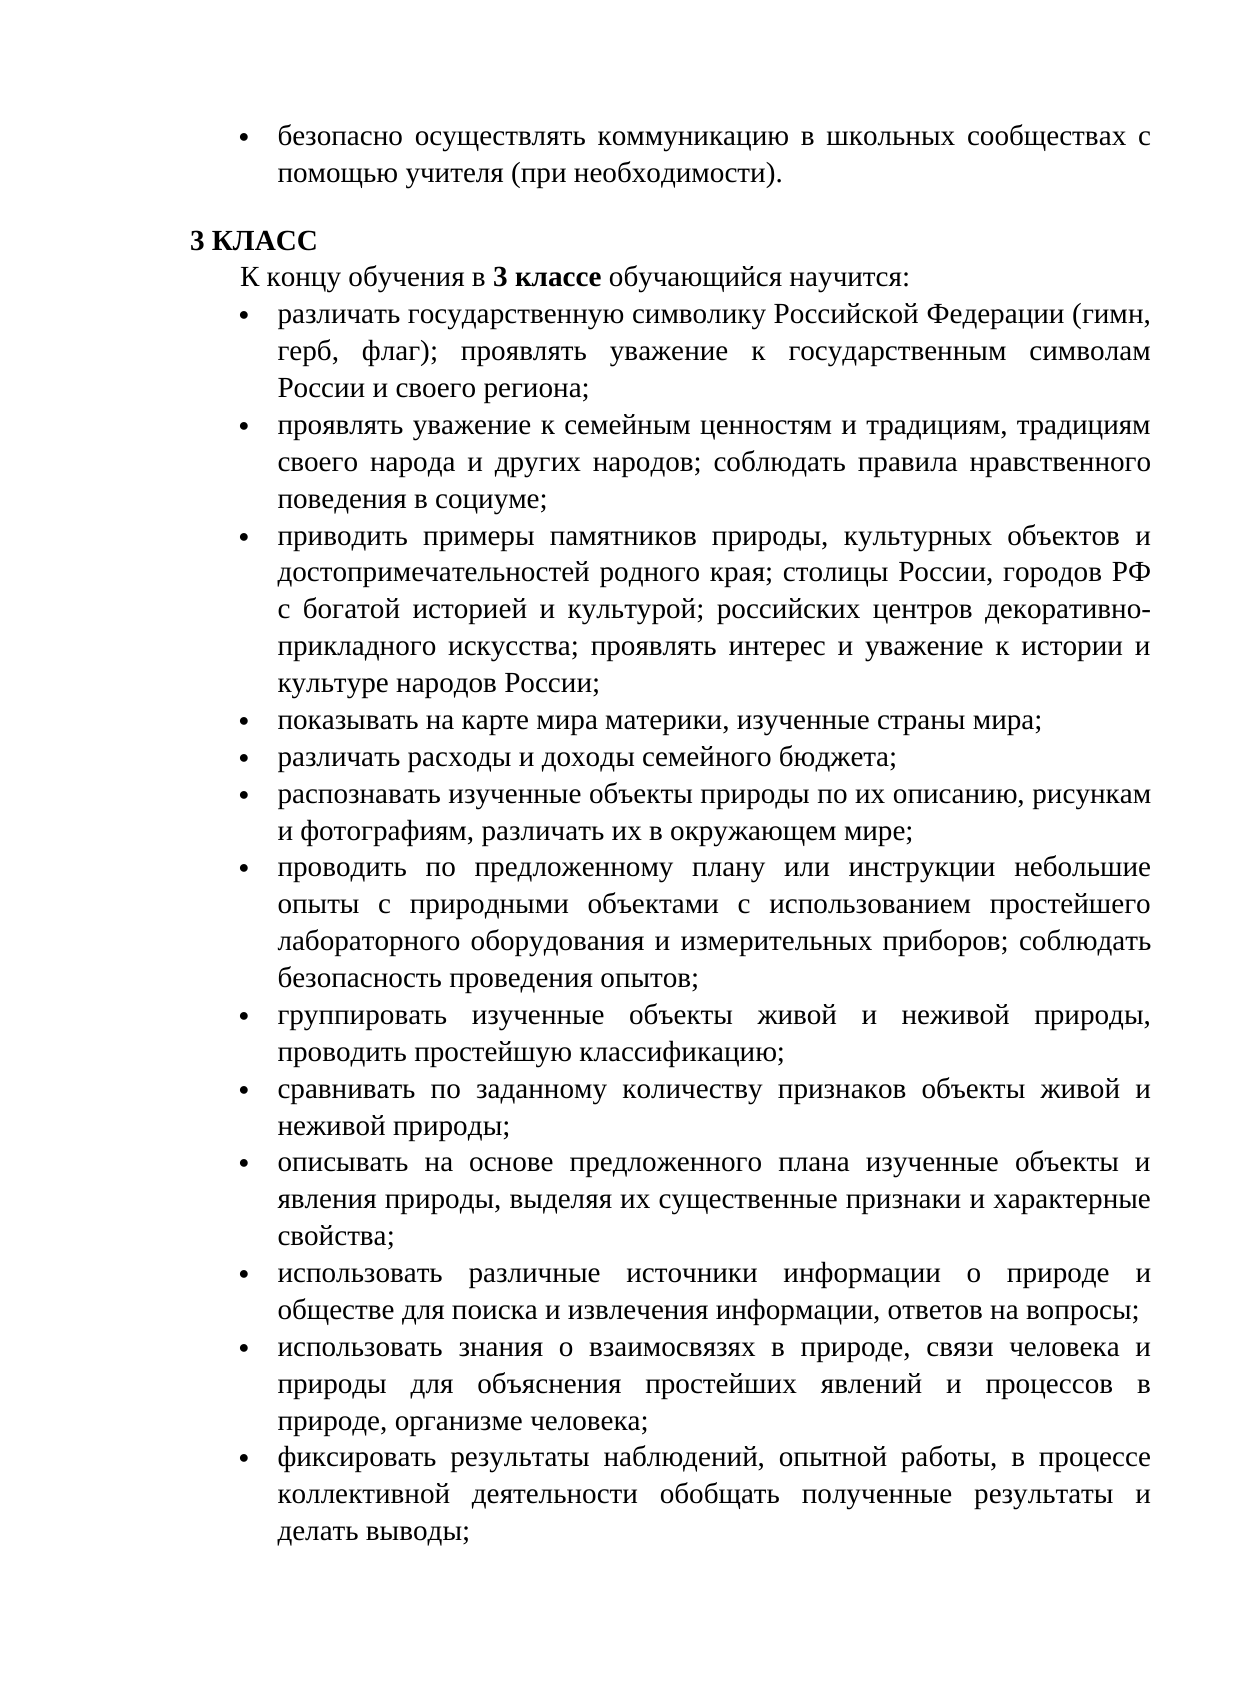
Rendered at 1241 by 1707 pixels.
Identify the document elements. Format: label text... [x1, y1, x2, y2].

list сравнивать по заданному количеству признаков объекты живой и неживой природы; [240, 1071, 1152, 1141]
text К концу обучения в 3 классе обучающийся научится: [177, 259, 1152, 293]
list использовать знания о взаимосвязях в природе, связи человека и природы для объяснения простейших явлений и процессов в природе, организме человека; [240, 1329, 1152, 1436]
list различать расходы и доходы семейного бюджета; [240, 739, 1152, 772]
list безопасно осуществлять коммуникацию в школьных сообществах с помощью учителя (при необходимости). [240, 118, 1152, 188]
list группировать изученные объекты живой и неживой природы, проводить простейшую классификацию; [240, 997, 1152, 1067]
list проводить по предложенному плану или инструкции небольшие опыты с природными объектами с использованием простейшего лабораторного оборудования и измерительных приборов; соблюдать безопасность проведения опытов; [240, 849, 1152, 994]
list использовать различные источники информации о природе и обществе для поиска и извлечения информации, ответов на вопросы; [240, 1255, 1152, 1326]
list приводить примеры памятников природы, культурных объектов и достопримечательностей родного края; столицы России, городов РФ с богатой историей и культурой; российских центров декоративно-прикладного искусства; проявлять интерес и уважение к истории и культуре народов России; [240, 518, 1152, 699]
list фиксировать результаты наблюдений, опытной работы, в процессе коллективной деятельности обобщать полученные результаты и делать выводы; [240, 1439, 1152, 1547]
list описывать на основе предложенного плана изученные объекты и явления природы, выделяя их существенные признаки и характерные свойства; [240, 1144, 1152, 1252]
list различать государственную символику Российской Федерации (гимн, герб, флаг); проявлять уважение к государственным символам России и своего региона; [240, 296, 1152, 404]
list распознавать изученные объекты природы по их описанию, рисункам и фотографиям, различать их в окружающем мире; [240, 776, 1152, 846]
list показывать на карте мира материки, изученные страны мира; [240, 702, 1152, 736]
list проявлять уважение к семейным ценностям и традициям, традициям своего народа и других народов; соблюдать правила нравственного поведения в социуме; [240, 407, 1152, 514]
text 3 КЛАСС [190, 223, 1152, 256]
